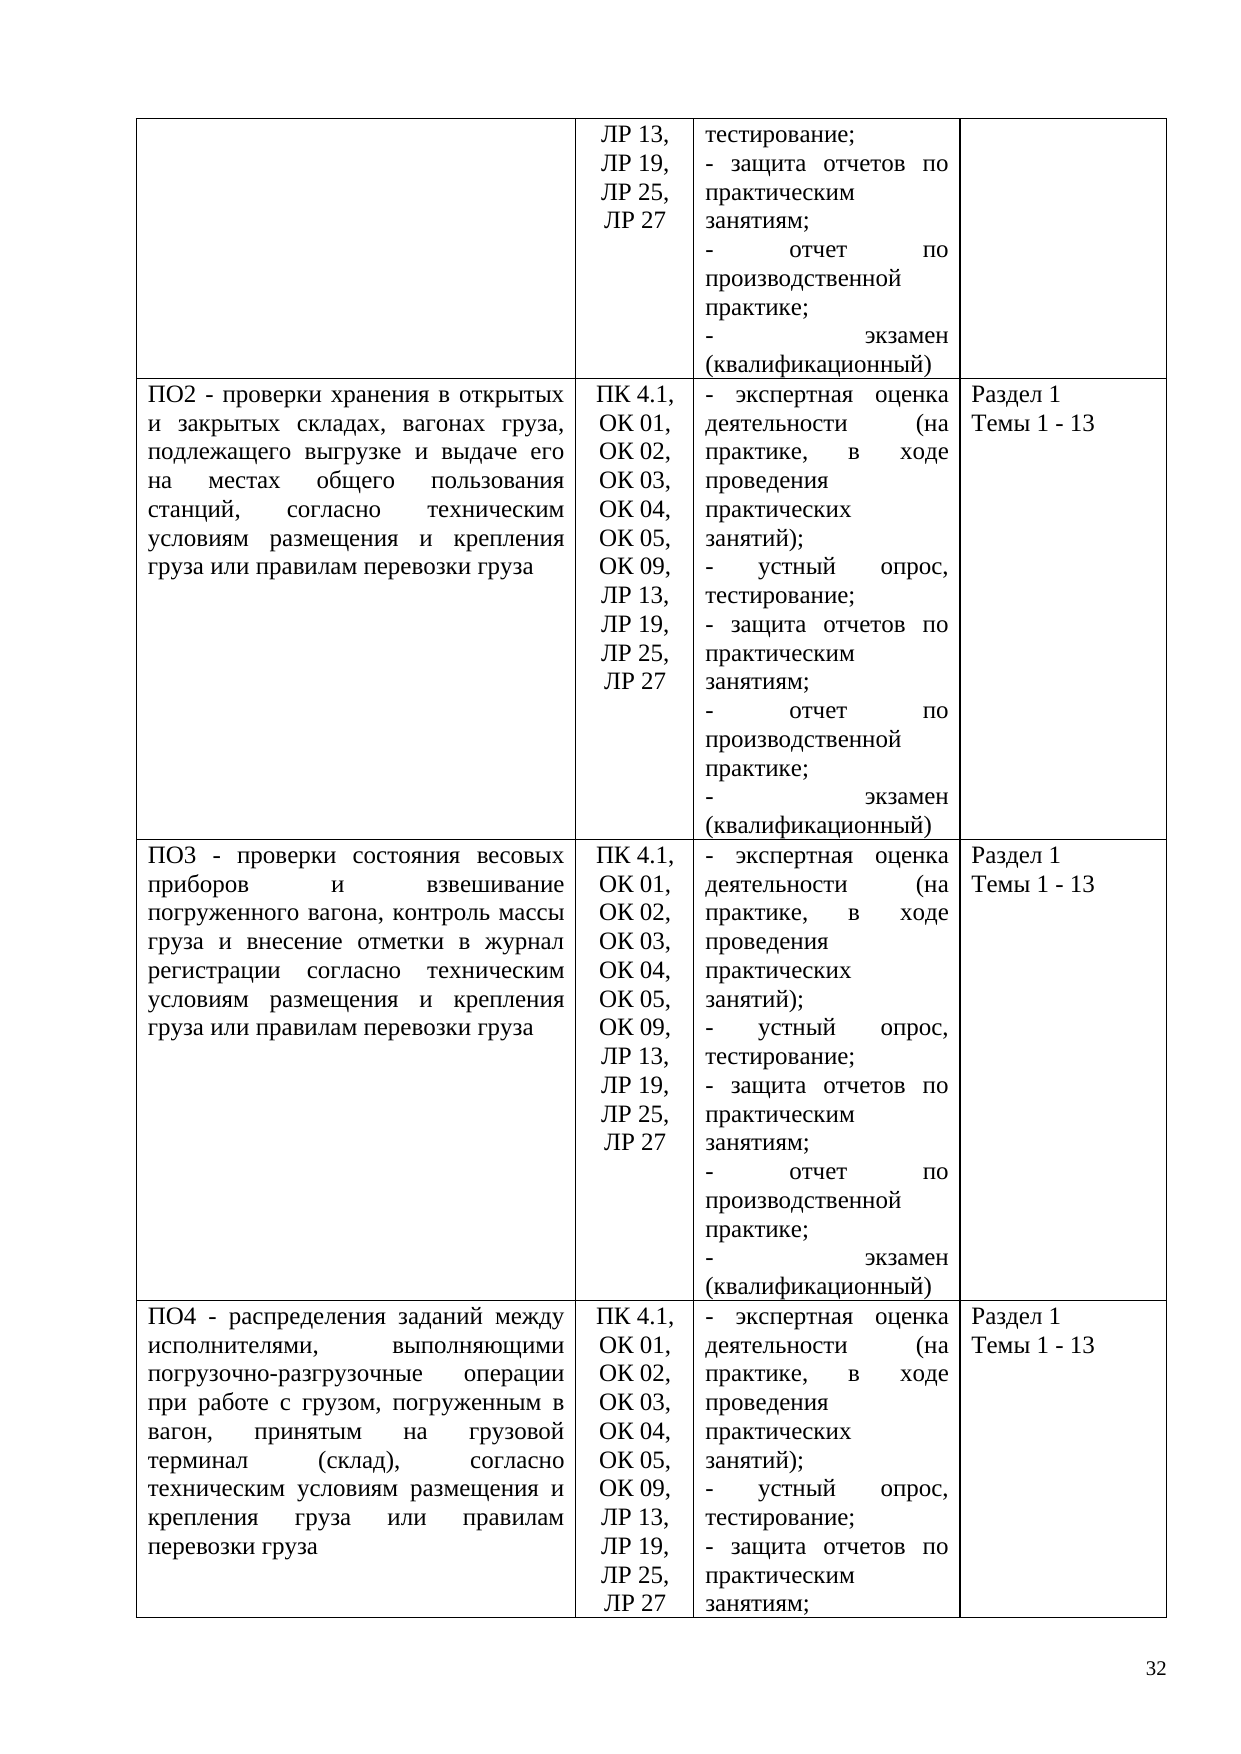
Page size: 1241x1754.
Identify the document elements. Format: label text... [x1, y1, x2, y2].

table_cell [137, 119, 575, 378]
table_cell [576, 119, 693, 378]
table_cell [137, 1301, 575, 1617]
table_cell ПК 4.1, ОК 01, ОК 02, ОК 03, ОК 04, ОК 05, ОК 09, ЛР 13, ЛР 19, ЛР 25, ЛР 27 [576, 408, 693, 839]
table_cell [961, 119, 1166, 378]
table_cell ПК 4.1, ОК 01, ОК 02, ОК 03, ОК 04, ОК 05, ОК 09, ЛР 13, ЛР 19, ЛР 25, ЛР 27 [576, 869, 693, 1300]
table_cell ПО3 - проверки состояния весовых приборов и взвешивание погруженного вагона, контроль массы груза и внесение отметки в журнал регистрации согласно техническим условиям размещения и крепления груза или правилам перевозки груза [137, 840, 575, 1300]
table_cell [961, 1301, 1166, 1617]
table_cell Раздел 1 Темы 1 - 13 [961, 379, 1166, 839]
table_cell Раздел 1 Темы 1 - 13 [961, 840, 1166, 1300]
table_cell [694, 1301, 959, 1617]
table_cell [576, 1330, 693, 1617]
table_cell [694, 119, 959, 378]
table_cell ПО2 - проверки хранения в открытых и закрытых складах, вагонах груза, подлежащего выгрузке и выдаче его на местах общего пользования станций, согласно техническим условиям размещения и крепления груза или правилам перевозки груза [137, 379, 575, 839]
